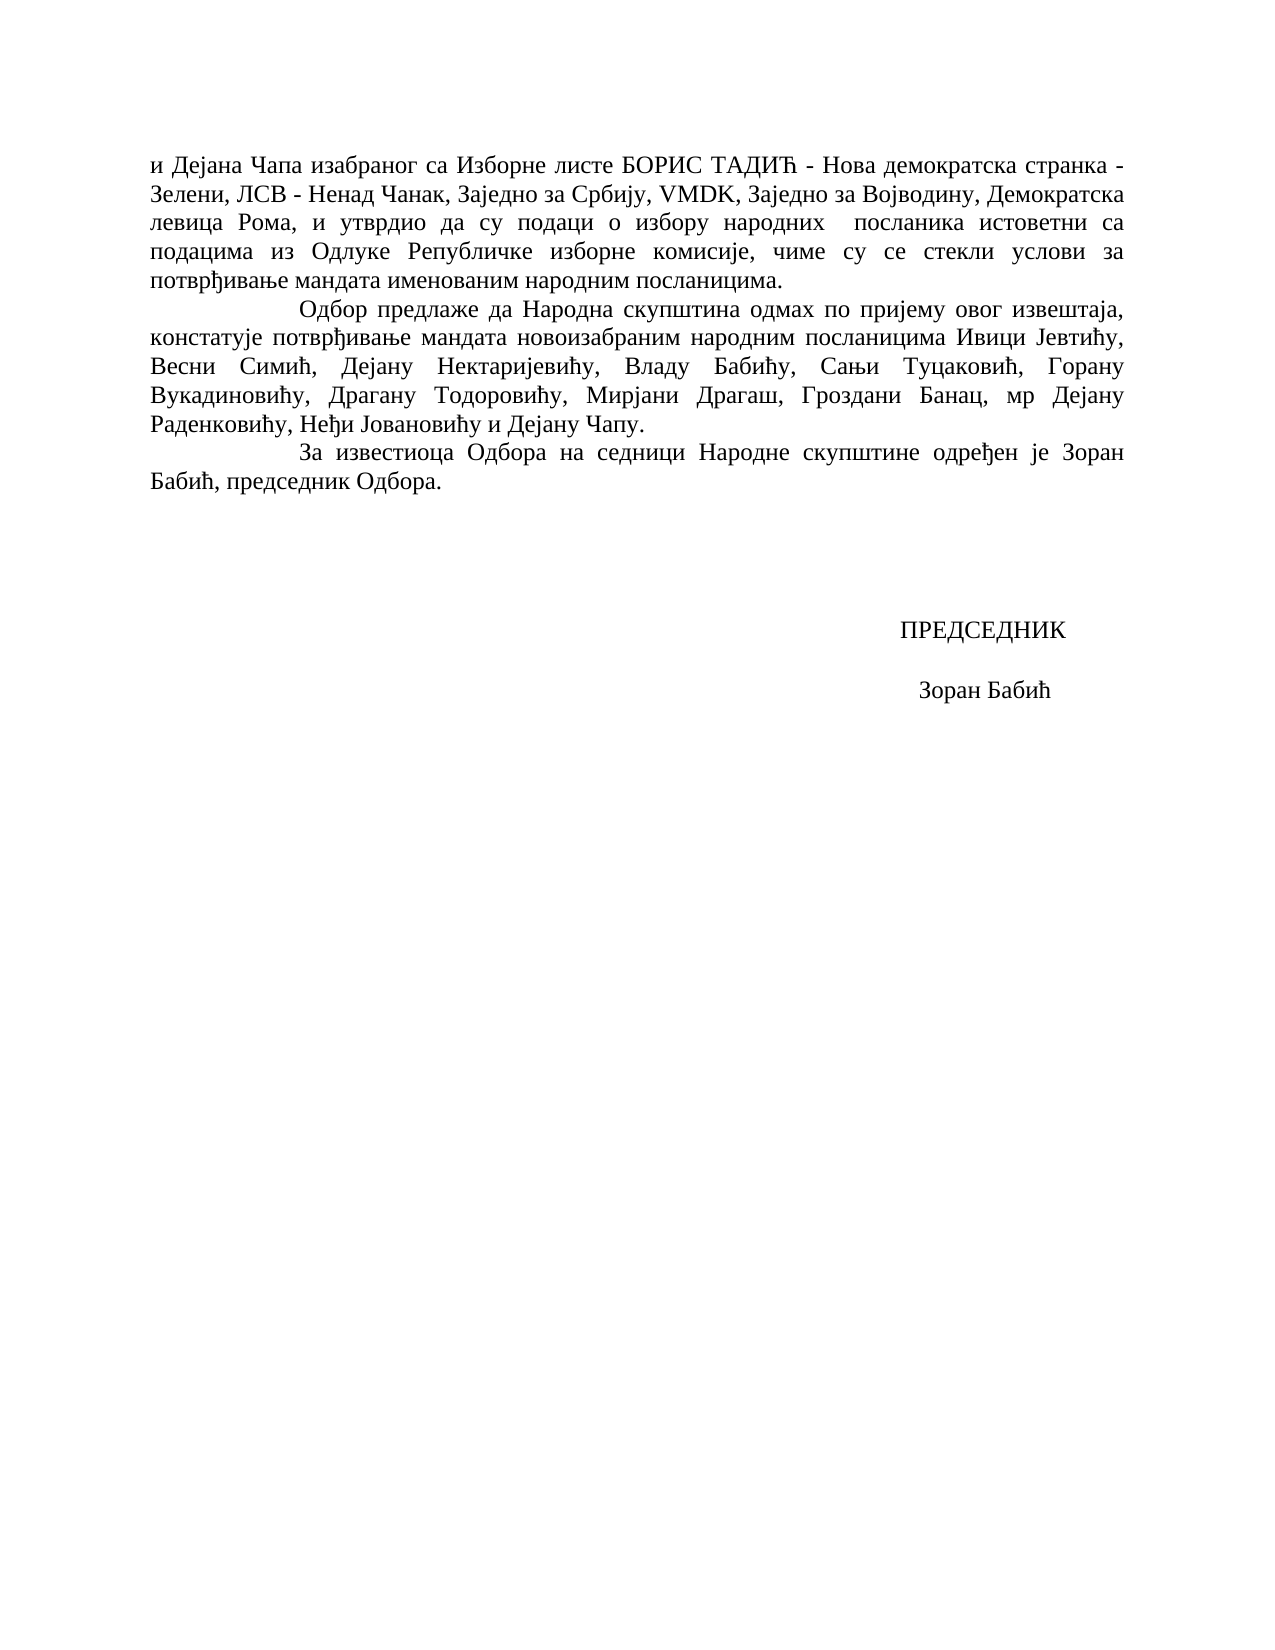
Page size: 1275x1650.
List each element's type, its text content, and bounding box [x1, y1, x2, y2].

text Зоран Бабић [150, 675, 1125, 703]
text Одбор предлаже да Народна скупштина одмах по пријему овог извештаја, констатује потврђивање мандата новоизабраним народним посланицима Ивици Јевтићу, Весни Симић, Дејану Нектаријевићу, Владу Бабићу, Сањи Туцаковић, Горану Вукадиновићу, Драгану Тодоровићу, Мирјани Драгаш, Гроздани Банац, мр Дејану Раденковићу, Неђи Јовановићу и Дејану Чапу. [150, 294, 1125, 437]
text ПРЕДСЕДНИК [306, 584, 1125, 643]
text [150, 150, 1125, 294]
text За известиоца Одбора на седници Народне скупштине одређен је Зоран Бабић, председник Одбора. [150, 437, 1125, 495]
